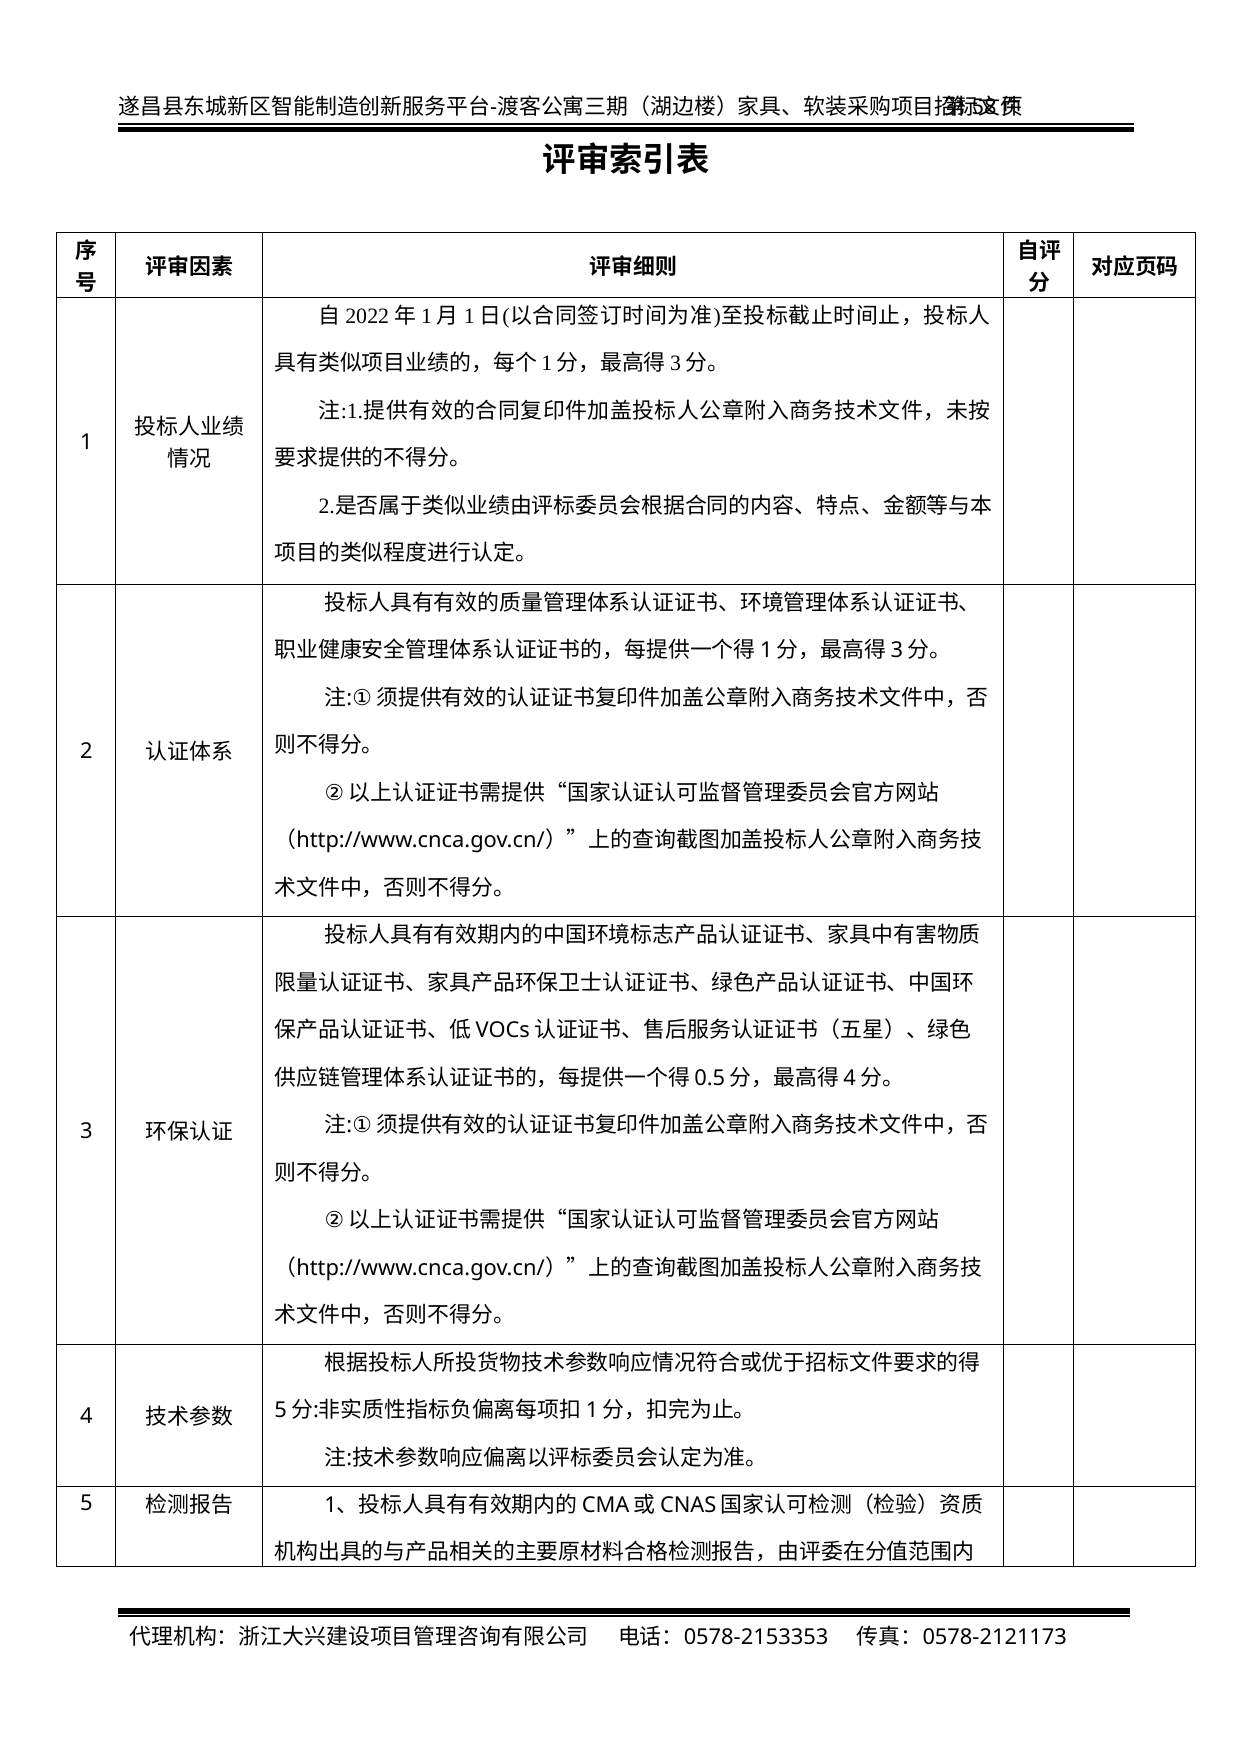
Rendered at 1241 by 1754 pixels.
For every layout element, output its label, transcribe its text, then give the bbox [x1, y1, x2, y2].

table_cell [263, 1487, 1003, 1566]
table_header 序号 [57, 233, 115, 297]
table_cell 4 [57, 1345, 115, 1486]
table_cell 投标人具有有效的质量管理体系认证证书、环境管理体系认证证书、职业健康安全管理体系认证证书的，每提供一个得1分，最高得3分。 注:①须提供有效的认证证书复印件加盖公章附入商务技术文件中，否则不得分。 ②以上认证证书需提供“国家认证认可监督管理委员会官方网站（http://www.cnca.gov.cn/）”上的查询截图加盖投标人公章附入商务技术文件中，否则不得分。 [263, 585, 1003, 916]
table_cell [1004, 917, 1073, 1343]
table_header 对应页码 [1074, 233, 1195, 297]
table_cell 2 [57, 585, 115, 916]
table_cell 5 [57, 1487, 115, 1566]
table_cell [1004, 1487, 1073, 1566]
table_cell 认证体系 [116, 585, 262, 916]
table_cell 投标人业绩情况 [116, 298, 262, 583]
subtitle 评审索引表 [118, 133, 1134, 181]
table_cell [1074, 917, 1195, 1343]
table_cell 环保认证 [116, 917, 262, 1343]
table_header 评审因素 [116, 233, 262, 297]
table_cell [1004, 1345, 1073, 1486]
table_cell [1074, 1487, 1195, 1566]
table_cell 技术参数 [116, 1345, 262, 1486]
table_cell [1004, 298, 1073, 583]
table_cell [1074, 585, 1195, 916]
table_cell 1 [57, 298, 115, 583]
table_cell [1074, 1345, 1195, 1486]
table_header 评审细则 [263, 233, 1003, 297]
table_cell 3 [57, 917, 115, 1343]
table_cell 根据投标人所投货物技术参数响应情况符合或优于招标文件要求的得5分:非实质性指标负偏离每项扣1分，扣完为止。 注:技术参数响应偏离以评标委员会认定为准。 [263, 1345, 1003, 1486]
table_cell 自2022年1月1日(以合同签订时间为准)至投标截止时间止，投标人具有类似项目业绩的，每个1分，最高得3分。 注:1.提供有效的合同复印件加盖投标人公章附入商务技术文件，未按要求提供的不得分。 2.是否属于类似业绩由评标委员会根据合同的内容、特点、金额等与本项目的类似程度进行认定。 [263, 298, 1003, 583]
table_cell [1074, 298, 1195, 583]
table_cell [1004, 585, 1073, 916]
table_cell 投标人具有有效期内的中国环境标志产品认证证书、家具中有害物质限量认证证书、家具产品环保卫士认证证书、绿色产品认证证书、中国环保产品认证证书、低VOCs认证证书、售后服务认证证书（五星）、绿色供应链管理体系认证证书的，每提供一个得0.5分，最高得4分。 注:①须提供有效的认证证书复印件加盖公章附入商务技术文件中，否则不得分。 ②以上认证证书需提供“国家认证认可监督管理委员会官方网站（http://www.cnca.gov.cn/）”上的查询截图加盖投标人公章附入商务技术文件中，否则不得分。 [263, 917, 1003, 1343]
table_cell 检测报告 [116, 1487, 262, 1566]
table_header 自评分 [1004, 233, 1073, 297]
